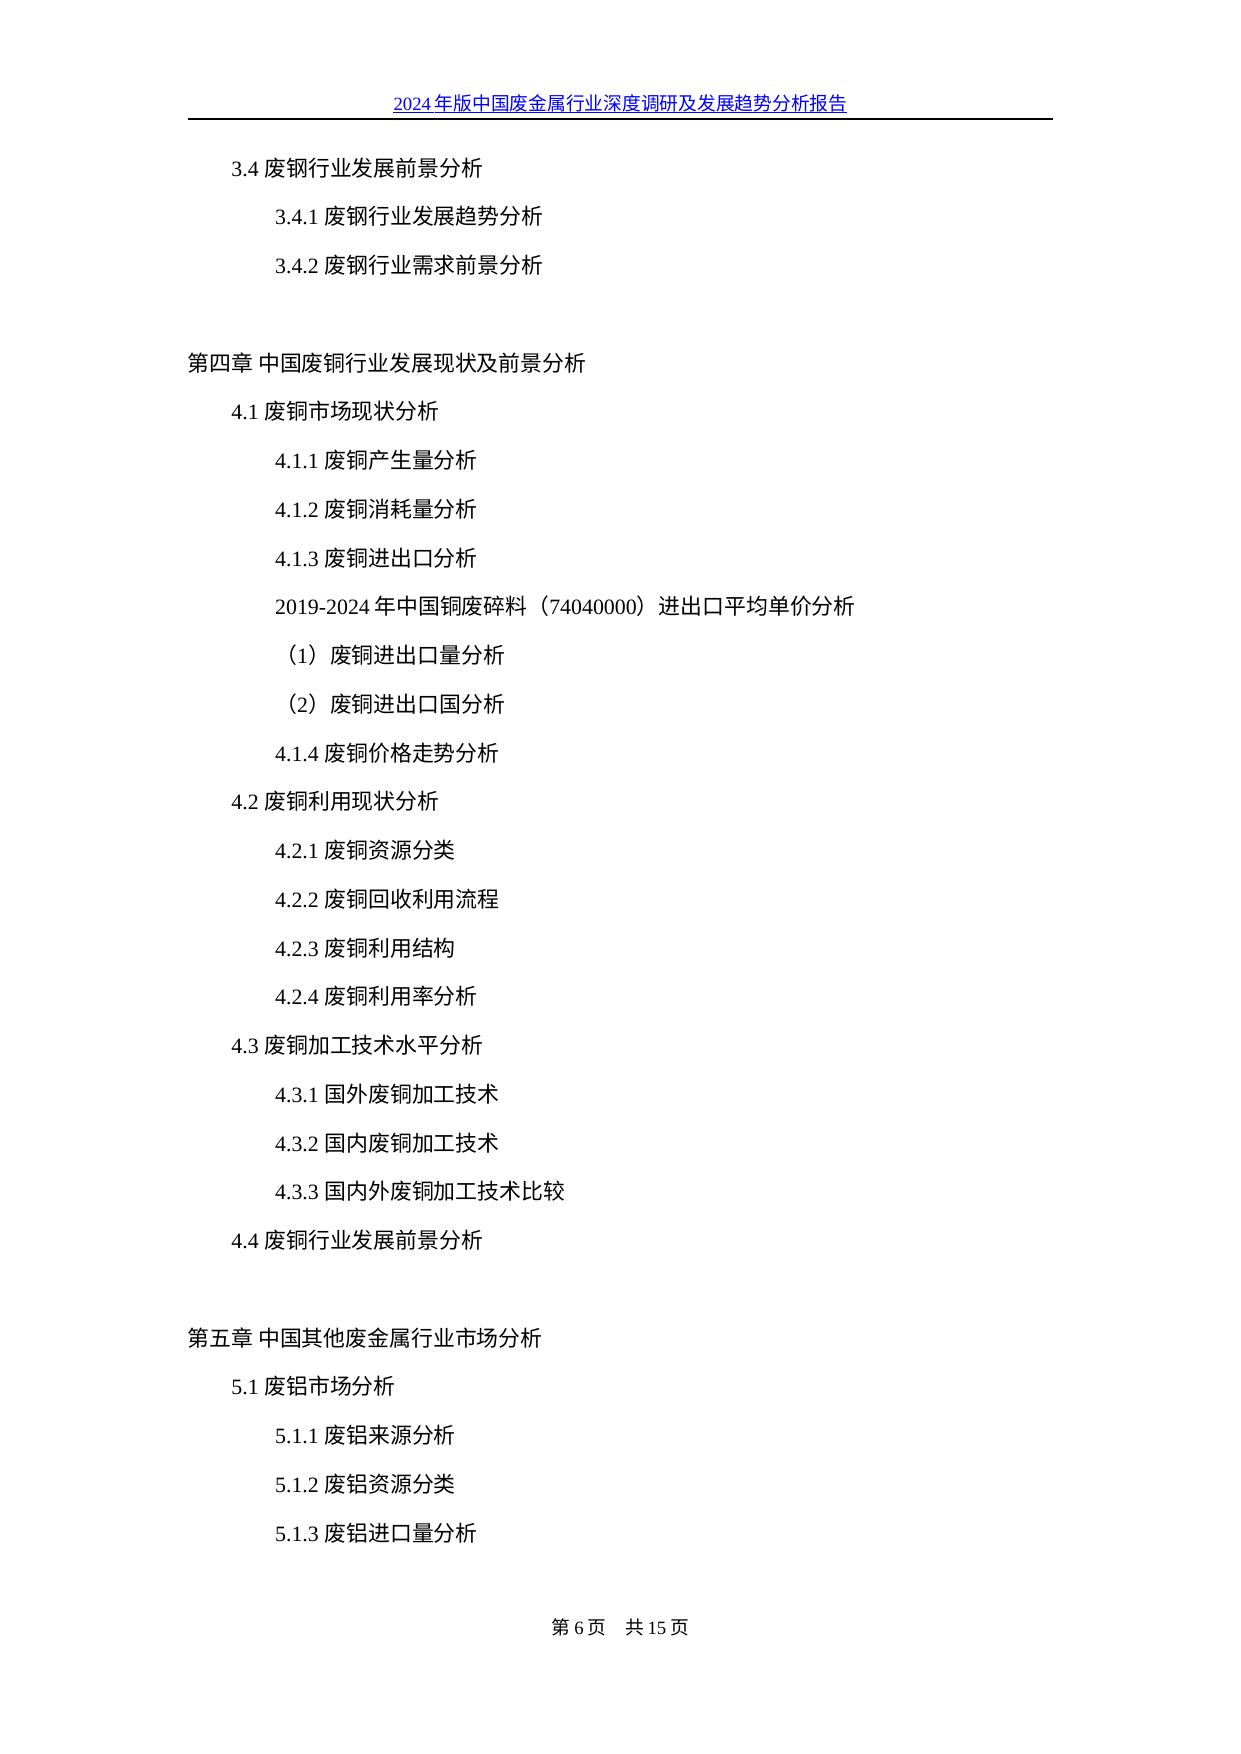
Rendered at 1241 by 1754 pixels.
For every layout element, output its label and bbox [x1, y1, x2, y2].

text [187, 150, 1053, 1548]
